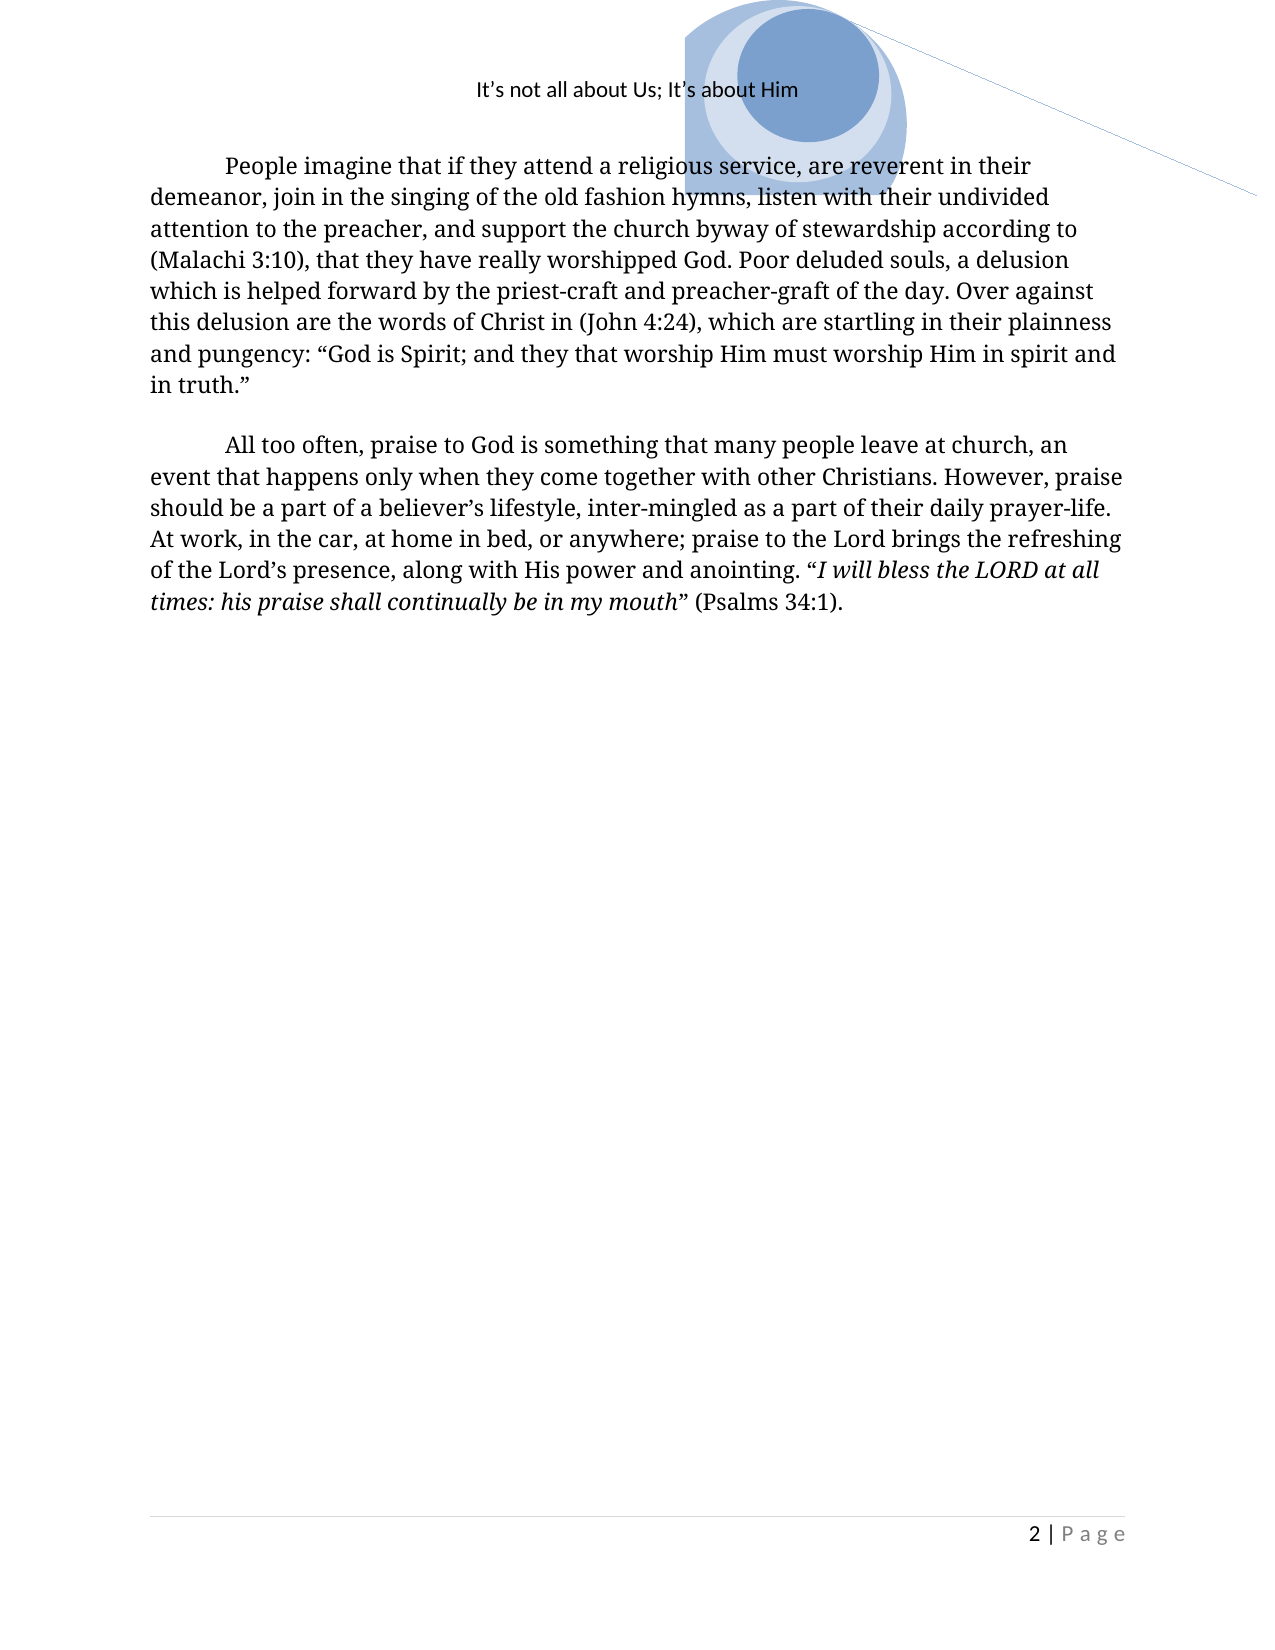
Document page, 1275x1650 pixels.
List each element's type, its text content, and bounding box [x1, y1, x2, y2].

text People imagine that if they attend a religious service, are reverent in their demeanor, join in the singing of the old fashion hymns, listen with their undivided attention to the preacher, and support the church byway of stewardship according to (Malachi 3:10), that they have really worshipped God. Poor deluded souls, a delusion which is helped forward by the priest-craft and preacher-graft of the day. Over against this delusion are the words of Christ in (John 4:24), which are startling in their plainness and pungency: “God is Spirit; and they that worship Him must worship Him in spirit and in truth.” [150, 150, 1125, 400]
text All too often, praise to God is something that many people leave at church, an event that happens only when they come together with other Christians. However, praise should be a part of a believer’s lifestyle, inter-mingled as a part of their daily prayer-life. At work, in the car, at home in bed, or anywhere; praise to the Lord brings the refreshing of the Lord’s presence, along with His power and anointing. “I will bless the LORD at all times: his praise shall continually be in my mouth” (Psalms 34:1). [150, 429, 1125, 617]
